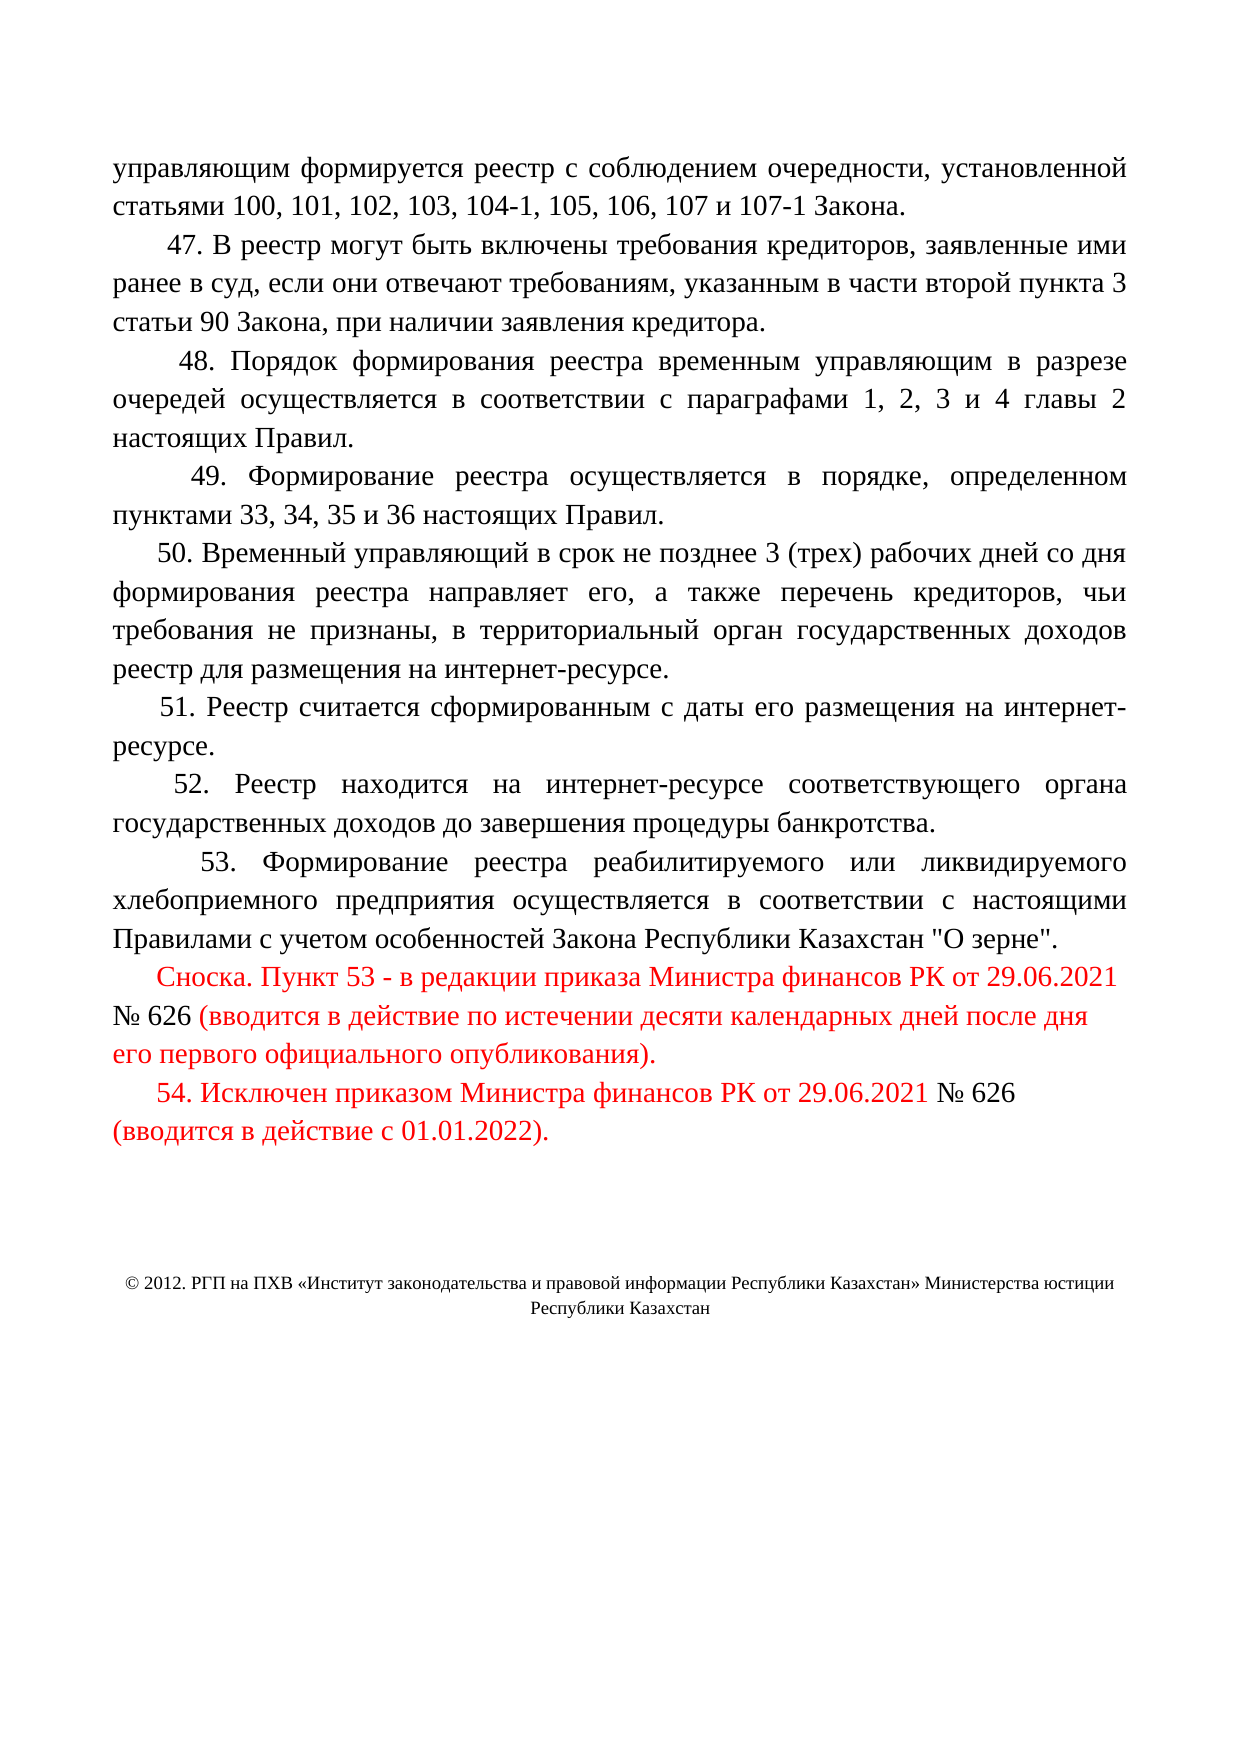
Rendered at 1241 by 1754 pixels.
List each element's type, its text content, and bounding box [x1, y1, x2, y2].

text © 2012. РГП на ПХВ «Институт законодательства и правовой информации Республики Казахстан» Министерства юстиции Республики Казахстан [112, 1272, 1128, 1318]
text 47. В реестр могут быть включены требования кредиторов, заявленные ими ранее в суд, если они отвечают требованиям, указанным в части второй пункта 3 статьи 90 Закона, при наличии заявления кредитора. [112, 227, 1128, 338]
text 52. Реестр находится на интернет-ресурсе соответствующего органа государственных доходов до завершения процедуры банкротства. [112, 767, 1128, 839]
text 51. Реестр считается сформированным с даты его размещения на интернет-ресурсе. [112, 689, 1128, 762]
text 49. Формирование реестра осуществляется в порядке, определенном пунктами 33, 34, 35 и 36 настоящих Правил. [112, 458, 1128, 530]
text 50. Временный управляющий в срок не позднее 3 (трех) рабочих дней со дня формирования реестра направляет его, а также перечень кредиторов, чьи требования не признаны, в территориальный орган государственных доходов реестр для размещения на интернет-ресурсе. [112, 535, 1128, 684]
text 48. Порядок формирования реестра временным управляющим в разрезе очередей осуществляется в соответствии с параграфами 1, 2, 3 и 4 главы 2 настоящих Правил. [112, 343, 1128, 453]
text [112, 150, 1128, 222]
text 53. Формирование реестра реабилитируемого или ликвидируемого хлебоприемного предприятия осуществляется в соответствии с настоящими Правилами c учетом особенностей Закона Республики Казахстан "О зерне". [112, 844, 1128, 954]
text Сноска. Пункт 53 - в редакции приказа Министра финансов РК от 29.06.2021 № 626 (вводится в действие по истечении десяти календарных дней после дня его первого официального опубликования). 54. Исключен приказом Министра финансов РК от 29.06.2021 № 626 (вводится в действие с 01.01.2022). [112, 959, 1128, 1177]
